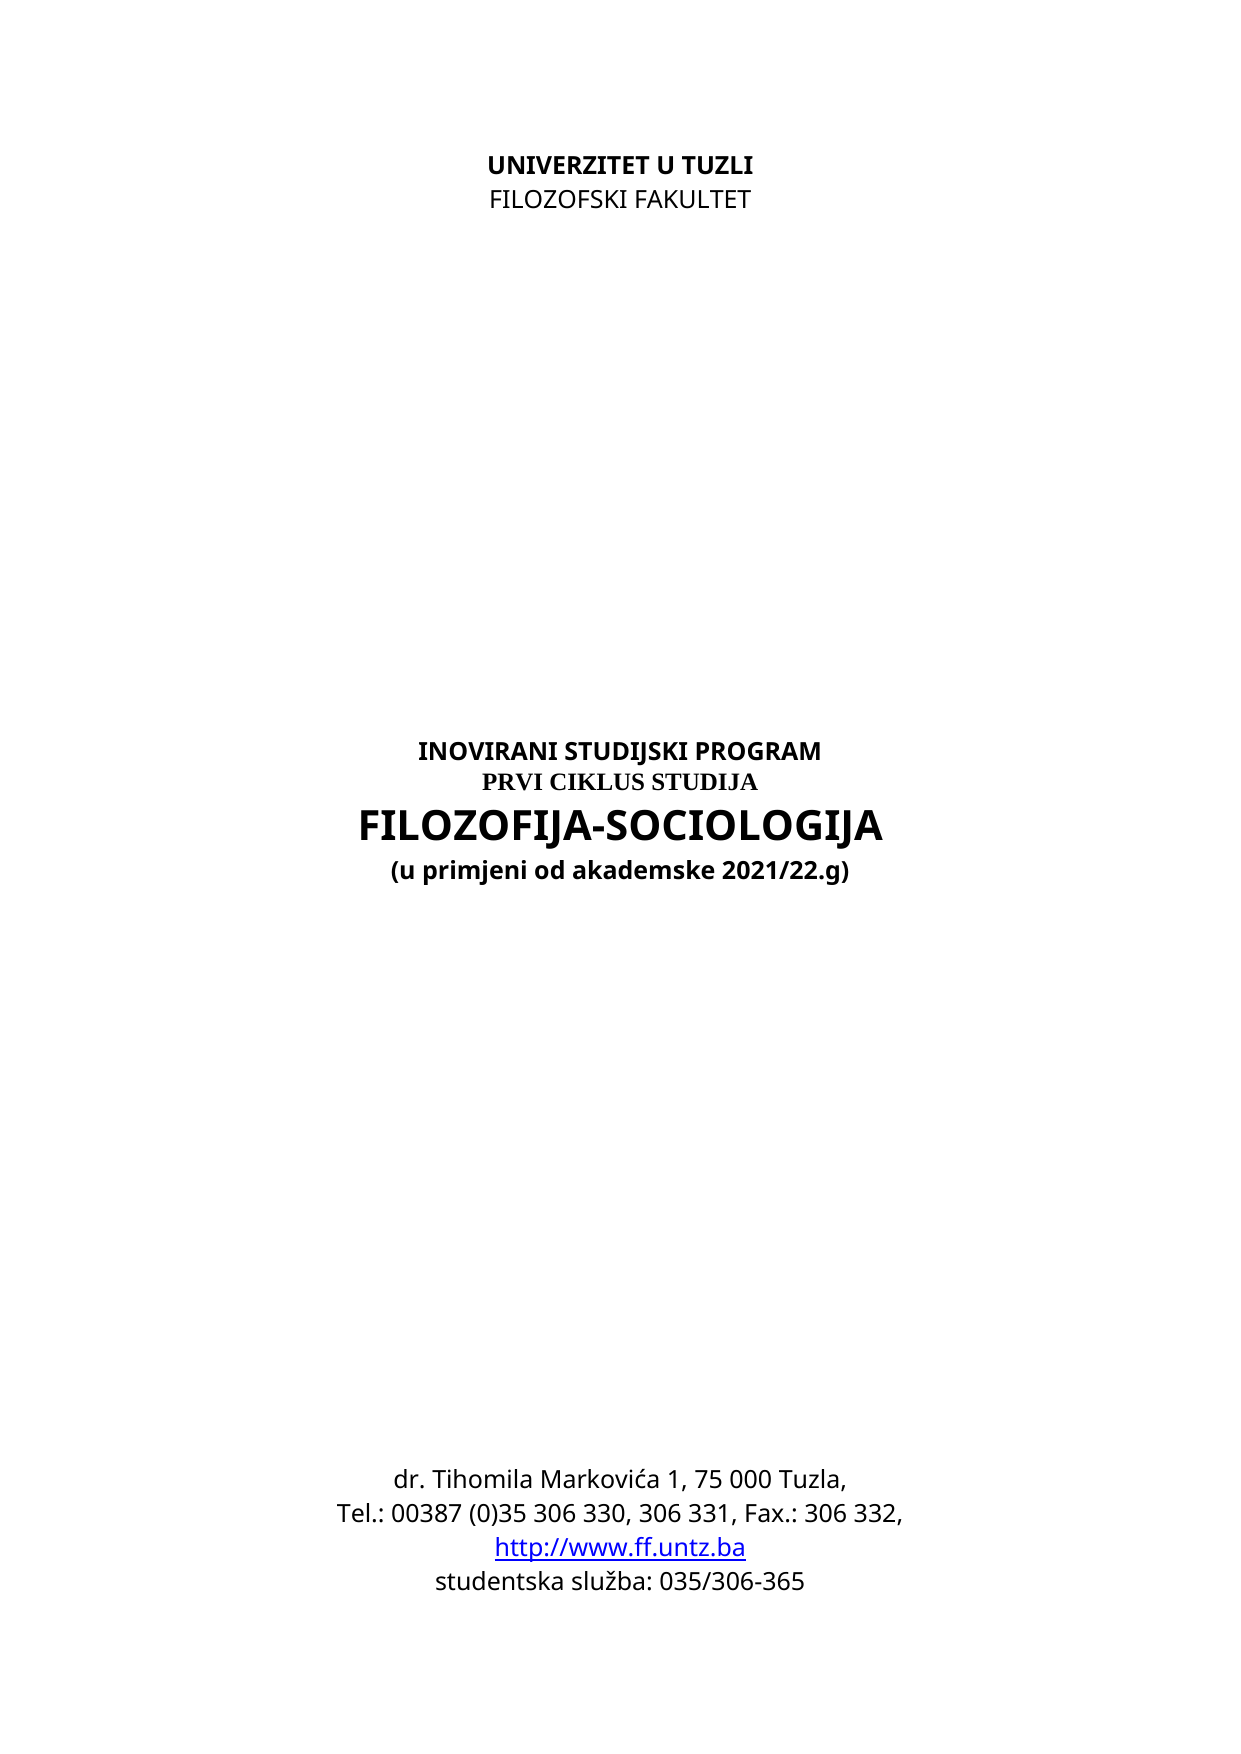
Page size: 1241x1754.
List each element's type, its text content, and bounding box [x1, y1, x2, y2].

text FILOZOFSKI FAKULTET [148, 182, 1093, 216]
text (u primjeni od akademske 2021/22.g) [148, 853, 1093, 887]
text dr. Tihomila Markovića 1, 75 000 Tuzla, [148, 1462, 1093, 1496]
text PRVI CIKLUS STUDIJA [148, 767, 1093, 796]
text FILOZOFIJA-SOCIOLOGIJA [148, 796, 1093, 853]
text http://www.ff.untz.ba [148, 1530, 1093, 1564]
text INOVIRANI STUDIJSKI PROGRAM [148, 733, 1093, 767]
text Tel.: 00387 (0)35 306 330, 306 331, Fax.: 306 332, [148, 1496, 1093, 1530]
text studentska služba: 035/306-365 [148, 1564, 1093, 1598]
text UNIVERZITET U TUZLI [148, 148, 1093, 182]
